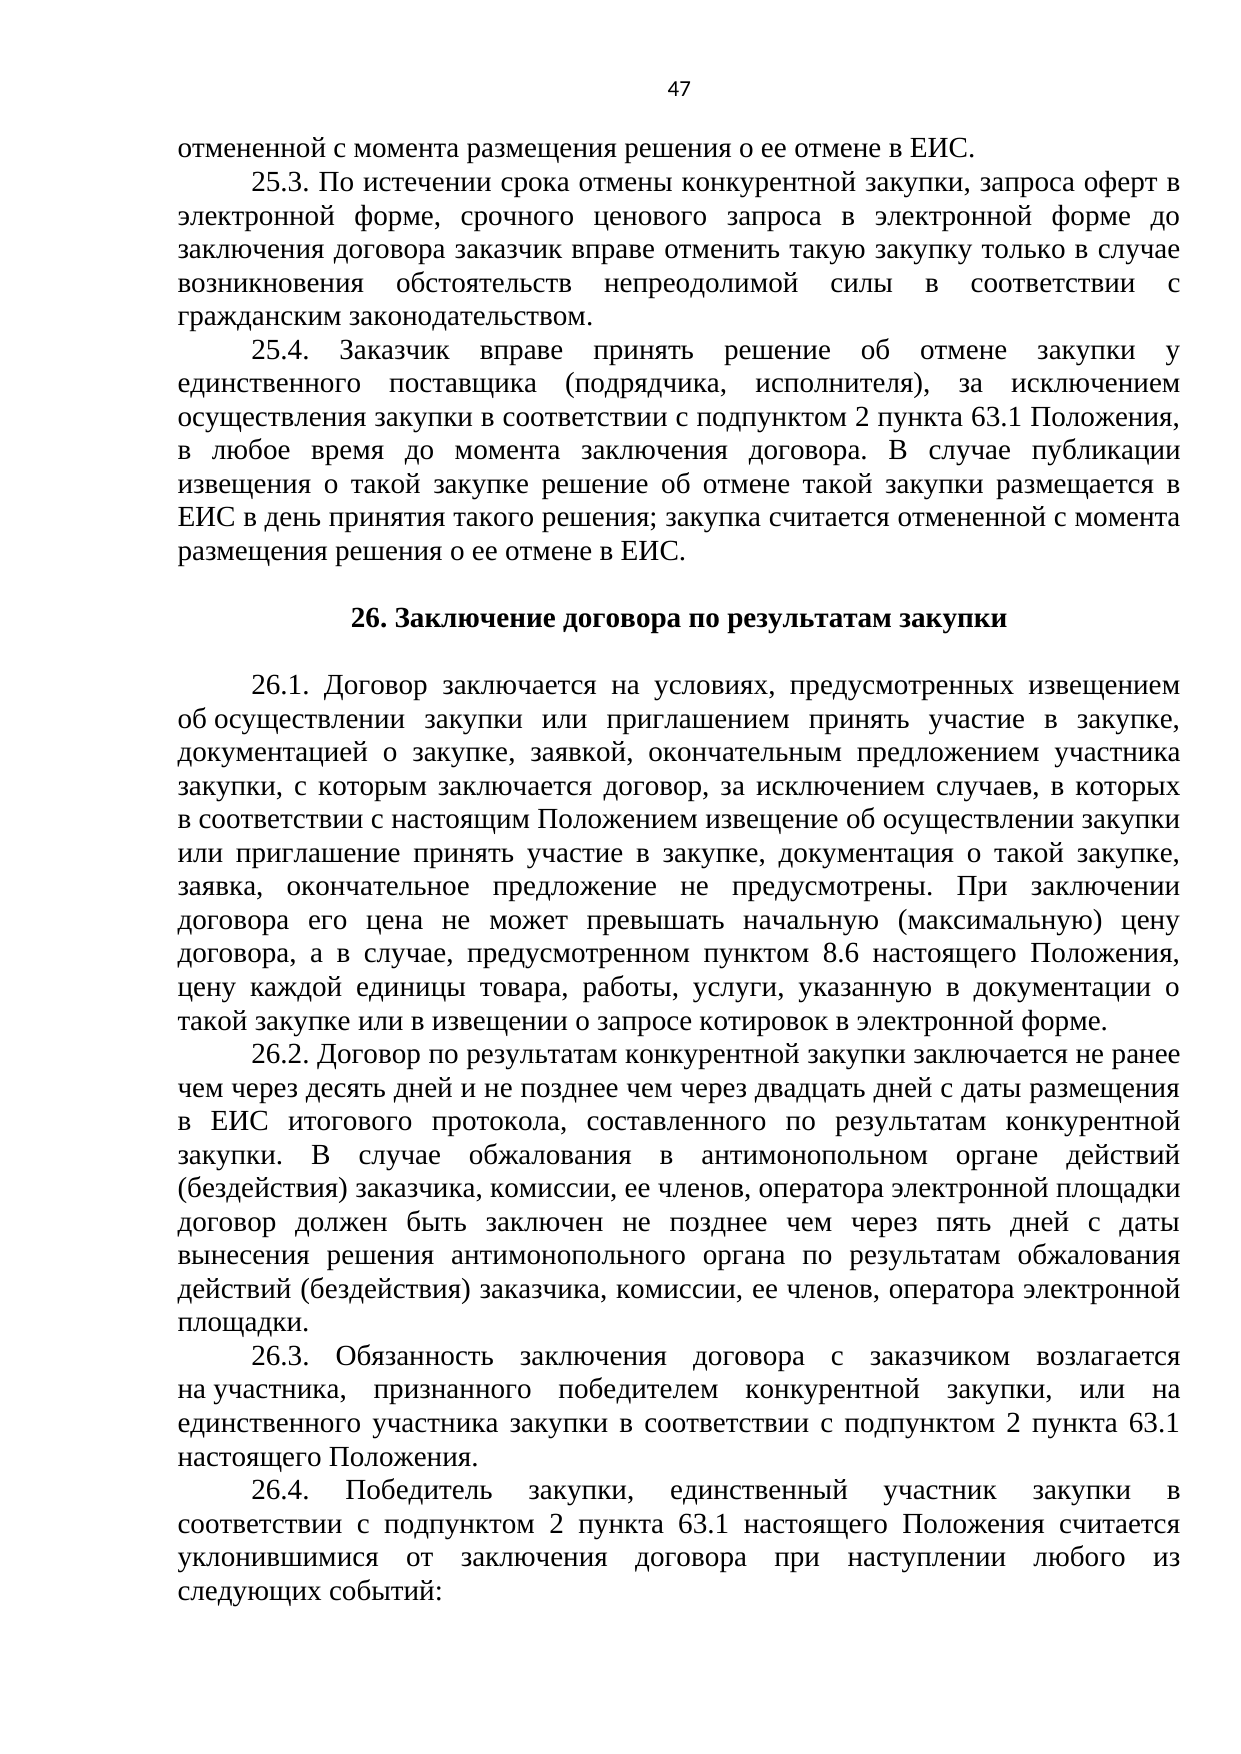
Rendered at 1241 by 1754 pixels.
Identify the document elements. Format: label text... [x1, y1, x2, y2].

text 25.3. По истечении срока отмены конкурентной закупки, запроса оферт в электронной форме, срочного ценового запроса в электронной форме до заключения договора заказчик вправе отменить такую закупку только в случае возникновения обстоятельств непреодолимой силы в соответствии с гражданским законодательством. [177, 164, 1181, 332]
text 26.2. Договор по результатам конкурентной закупки заключается не ранее чем через десять дней и не позднее чем через двадцать дней с даты размещения в ЕИС итогового протокола, составленного по результатам конкурентной закупки. В случае обжалования в антимонопольном органе действий (бездействия) заказчика, комиссии, ее членов, оператора электронной площадки договор должен быть заключен не позднее чем через пять дней с даты вынесения решения антимонопольного органа по результатам обжалования действий (бездействия) заказчика, комиссии, ее членов, оператора электронной площадки. [177, 1036, 1181, 1338]
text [177, 131, 1181, 164]
text 26.1. Договор заключается на условиях, предусмотренных извещением об осуществлении закупки или приглашением принять участие в закупке, документацией о закупке, заявкой, окончательным предложением участника закупки, с которым заключается договор, за исключением случаев, в которых в соответствии с настоящим Положением извещение об осуществлении закупки или приглашение принять участие в закупке, документация о такой закупке, заявка, окончательное предложение не предусмотрены. При заключении договора его цена не может превышать начальную (максимальную) цену договора, а в случае, предусмотренном пунктом 8.6 настоящего Положения, цену каждой единицы товара, работы, услуги, указанную в документации о такой закупке или в извещении о запросе котировок в электронной форме. [177, 667, 1181, 1036]
text 26.3. Обязанность заключения договора с заказчиком возлагается на участника, признанного победителем конкурентной закупки, или на единственного участника закупки в соответствии с подпунктом 2 пункта 63.1 настоящего Положения. [177, 1338, 1181, 1472]
text 25.4. Заказчик вправе принять решение об отмене закупки у единственного поставщика (подрядчика, исполнителя), за исключением осуществления закупки в соответствии с подпунктом 2 пункта 63.1 Положения, в любое время до момента заключения договора. В случае публикации извещения о такой закупке решение об отмене такой закупки размещается в ЕИС в день принятия такого решения; закупка считается отмененной с момента размещения решения о ее отмене в ЕИС. [177, 332, 1181, 567]
subtitle 26. Заключение договора по результатам закупки [177, 600, 1181, 634]
text 26.4. Победитель закупки, единственный участник закупки в соответствии с подпунктом 2 пункта 63.1 настоящего Положения считается уклонившимися от заключения договора при наступлении любого из следующих событий: [177, 1472, 1181, 1606]
